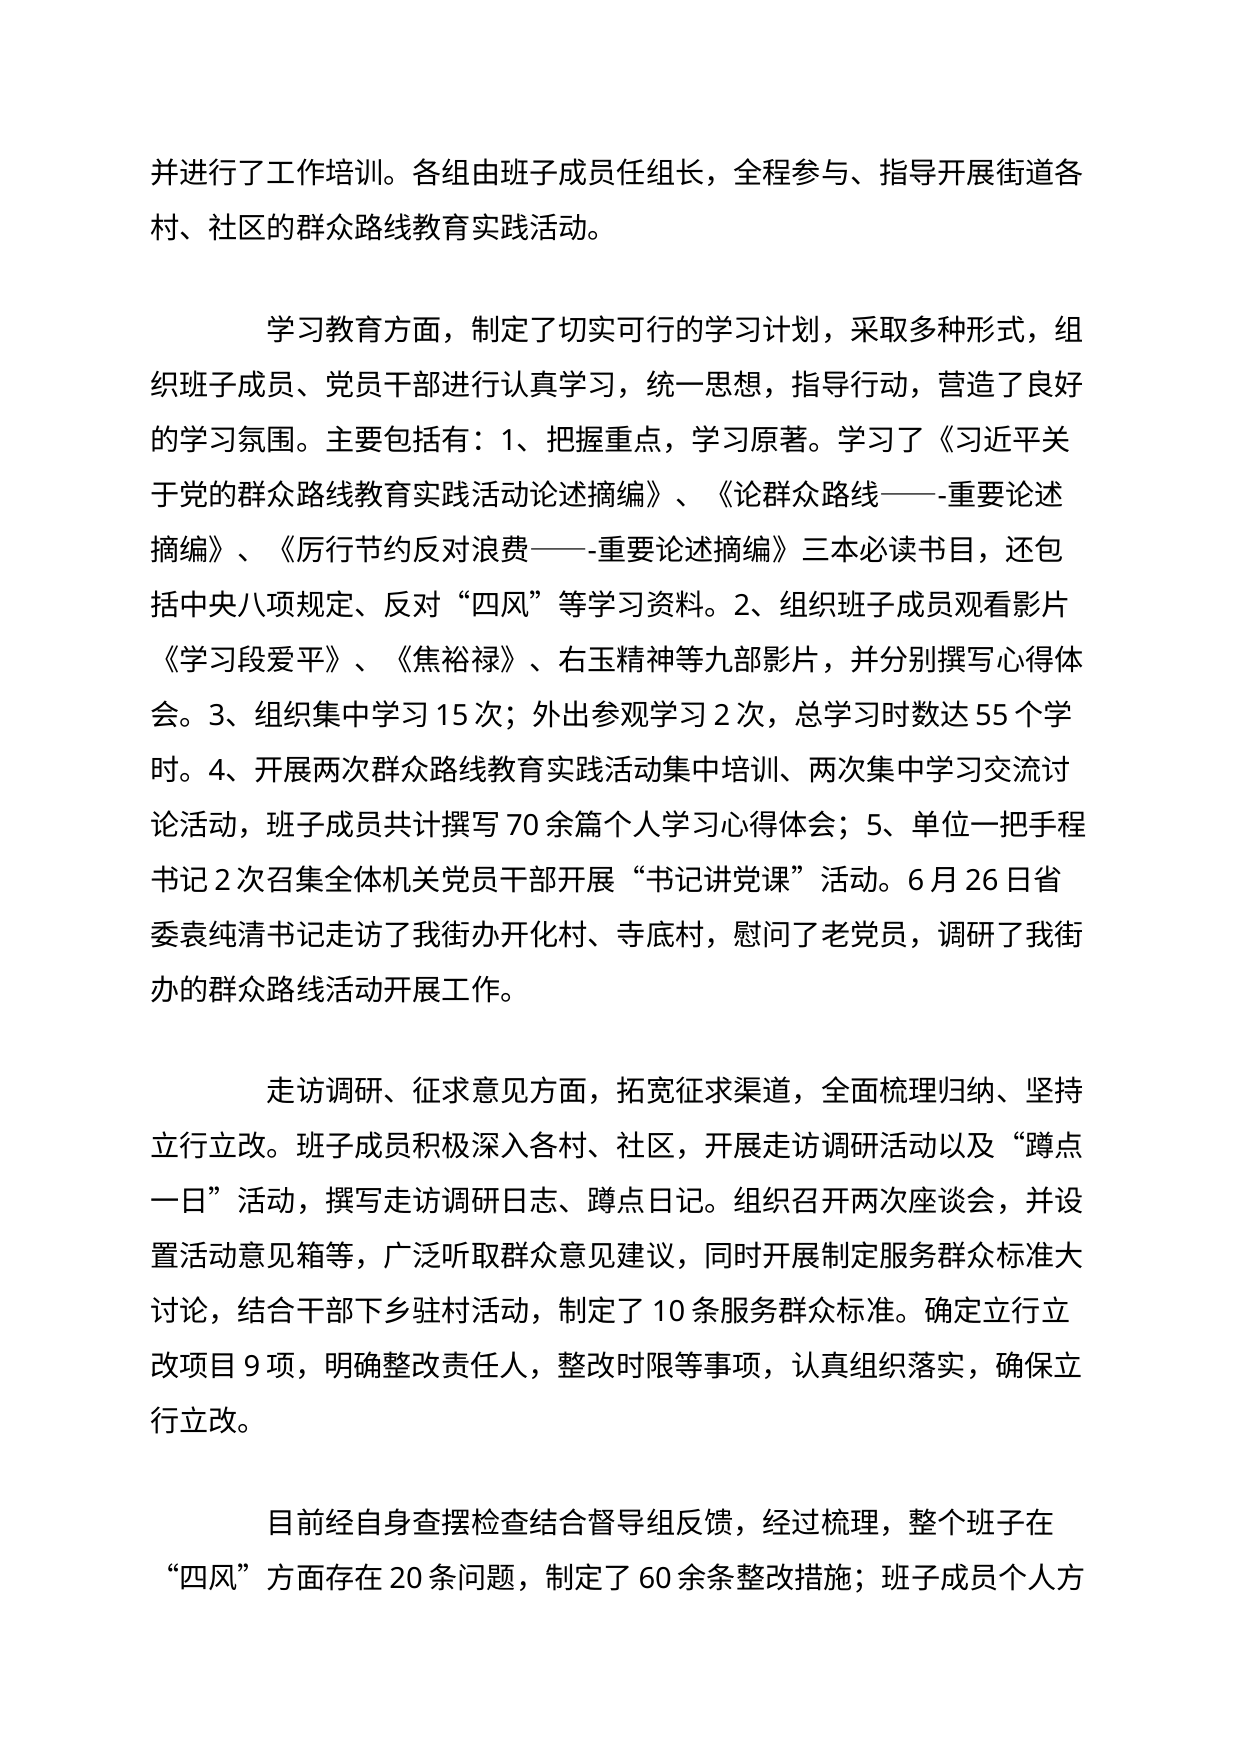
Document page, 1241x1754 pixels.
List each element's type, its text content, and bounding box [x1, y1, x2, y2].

text 学习教育方面，制定了切实可行的学习计划，采取多种形式，组织班子成员、党员干部进行认真学习，统一思想，指导行动，营造了良好的学习氛围。主要包括有：1、把握重点，学习原著。学习了《习近平关于党的群众路线教育实践活动论述摘编》、《论群众路线——-重要论述摘编》、《厉行节约反对浪费——-重要论述摘编》三本必读书目，还包括中央八项规定、反对“四风”等学习资料。2、组织班子成员观看影片《学习段爱平》、《焦裕禄》、右玉精神等九部影片，并分别撰写心得体会。3、组织集中学习15次；外出参观学习2次，总学习时数达55个学时。4、开展两次群众路线教育实践活动集中培训、两次集中学习交流讨论活动，班子成员共计撰写70余篇个人学习心得体会；5、单位一把手程书记2次召集全体机关党员干部开展“书记讲党课”活动。6月26日省委袁纯清书记走访了我街办开化村、寺底村，慰问了老党员，调研了我街办的群众路线活动开展工作。 [150, 307, 1090, 1008]
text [150, 150, 1090, 247]
text 走访调研、征求意见方面，拓宽征求渠道，全面梳理归纳、坚持立行立改。班子成员积极深入各村、社区，开展走访调研活动以及“蹲点一日”活动，撰写走访调研日志、蹲点日记。组织召开两次座谈会，并设置活动意见箱等，广泛听取群众意见建议，同时开展制定服务群众标准大讨论，结合干部下乡驻村活动，制定了10条服务群众标准。确定立行立改项目9项，明确整改责任人，整改时限等事项，认真组织落实，确保立行立改。 [150, 1068, 1090, 1440]
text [150, 1499, 1090, 1597]
